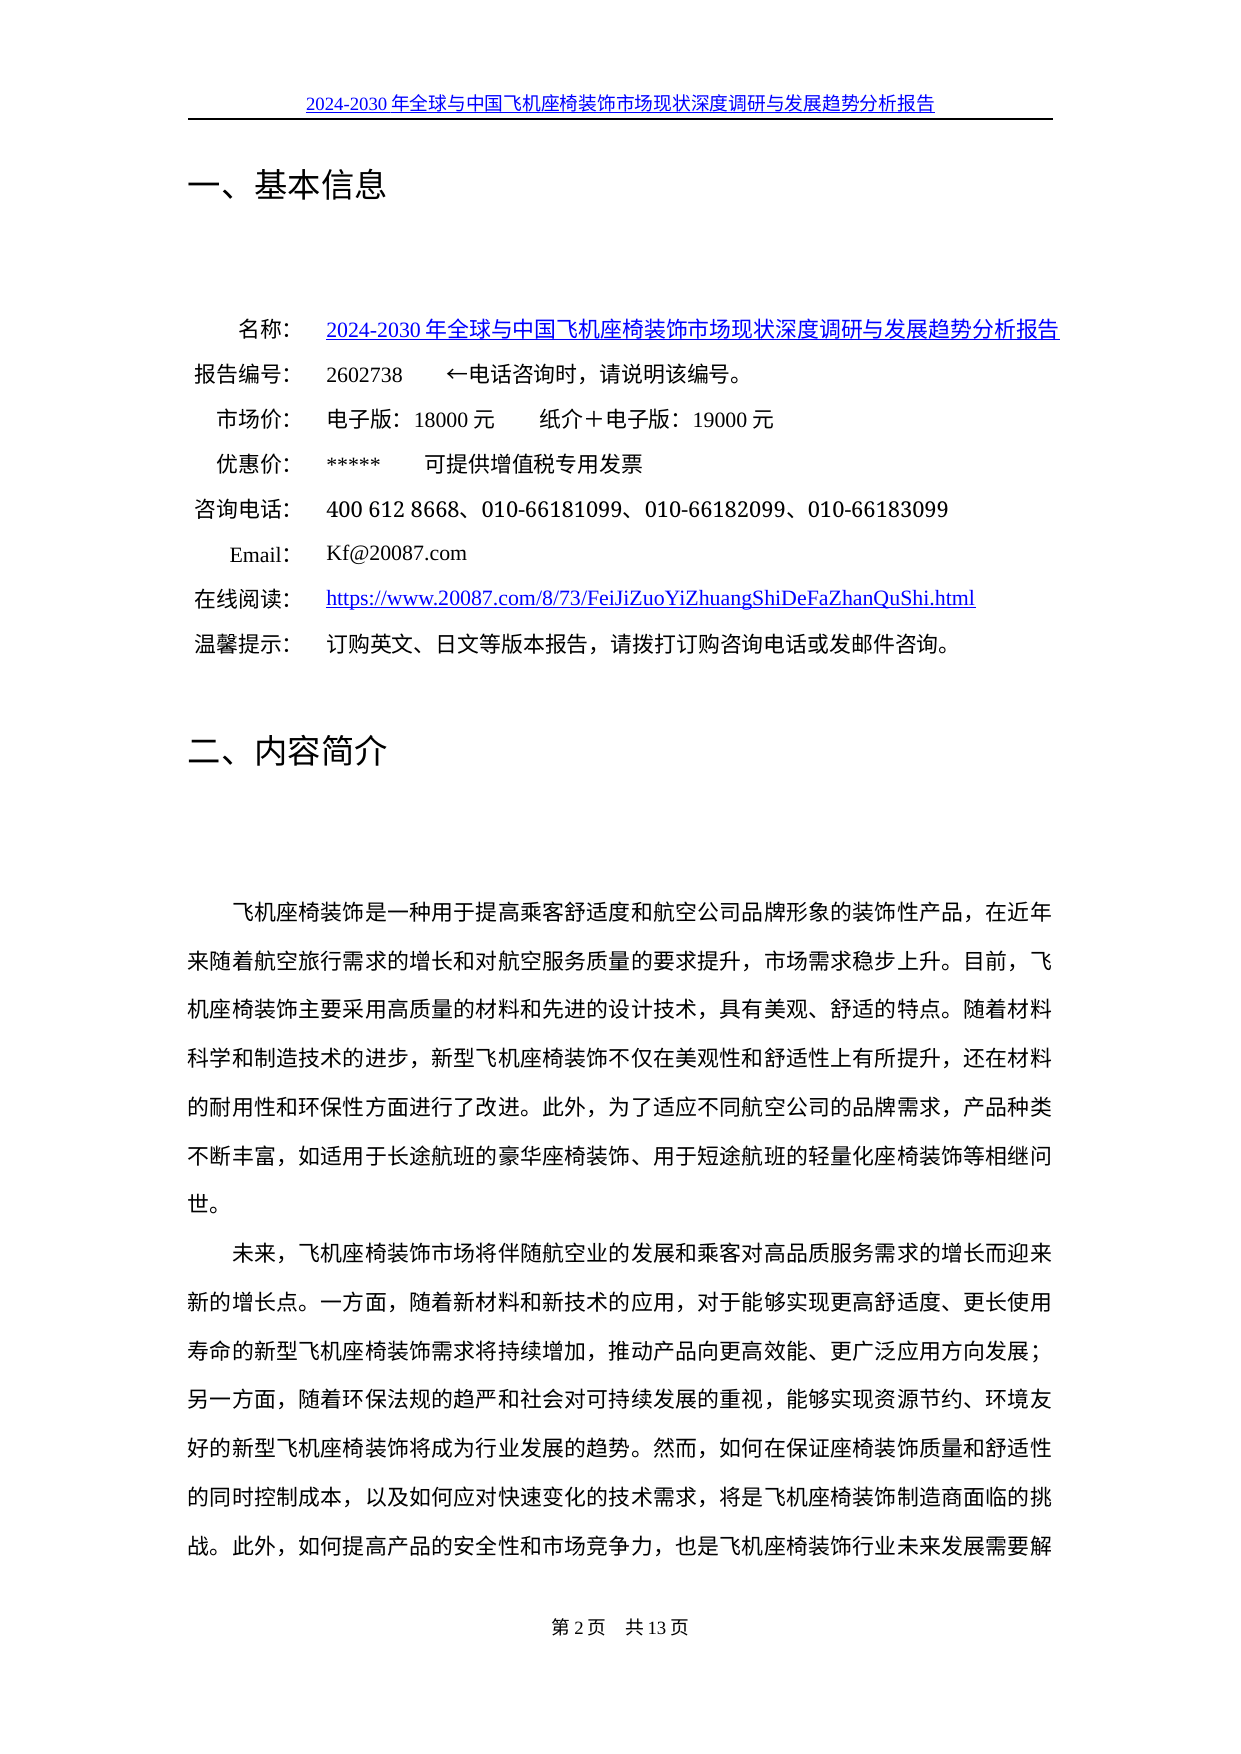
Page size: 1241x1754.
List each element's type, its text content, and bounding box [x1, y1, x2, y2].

table_cell [315, 582, 1073, 627]
table_cell 电子版：18000 元 纸介＋电子版：19000 元 [315, 402, 1073, 447]
table_cell 400 612 8668、010-66181099、010-66182099、010-66183099 [315, 492, 1073, 537]
table_cell 咨询电话： [167, 492, 315, 537]
table_cell Email： [167, 537, 315, 582]
table_cell 2602738 ←电话咨询时，请说明该编号。 [315, 357, 1073, 402]
table_cell 报告编号： [167, 357, 315, 402]
table_cell ***** 可提供增值税专用发票 [315, 447, 1073, 492]
title 二、内容简介 [187, 717, 1053, 782]
table_cell 优惠价： [167, 447, 315, 492]
table_cell 温馨提示： [167, 627, 315, 672]
table_header 名称： [167, 312, 315, 357]
table_cell 在线阅读： [167, 582, 315, 627]
table_header 2024-2030年全球与中国飞机座椅装饰市场现状深度调研与发展趋势分析报告 [315, 312, 1073, 357]
table_cell 订购英文、日文等版本报告，请拨打订购咨询电话或发邮件咨询。 [315, 627, 1073, 672]
title 一、基本信息 [187, 150, 1053, 215]
table_cell 市场价： [167, 402, 315, 447]
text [187, 894, 1053, 1561]
table_cell Kf@20087.com [315, 537, 1073, 582]
